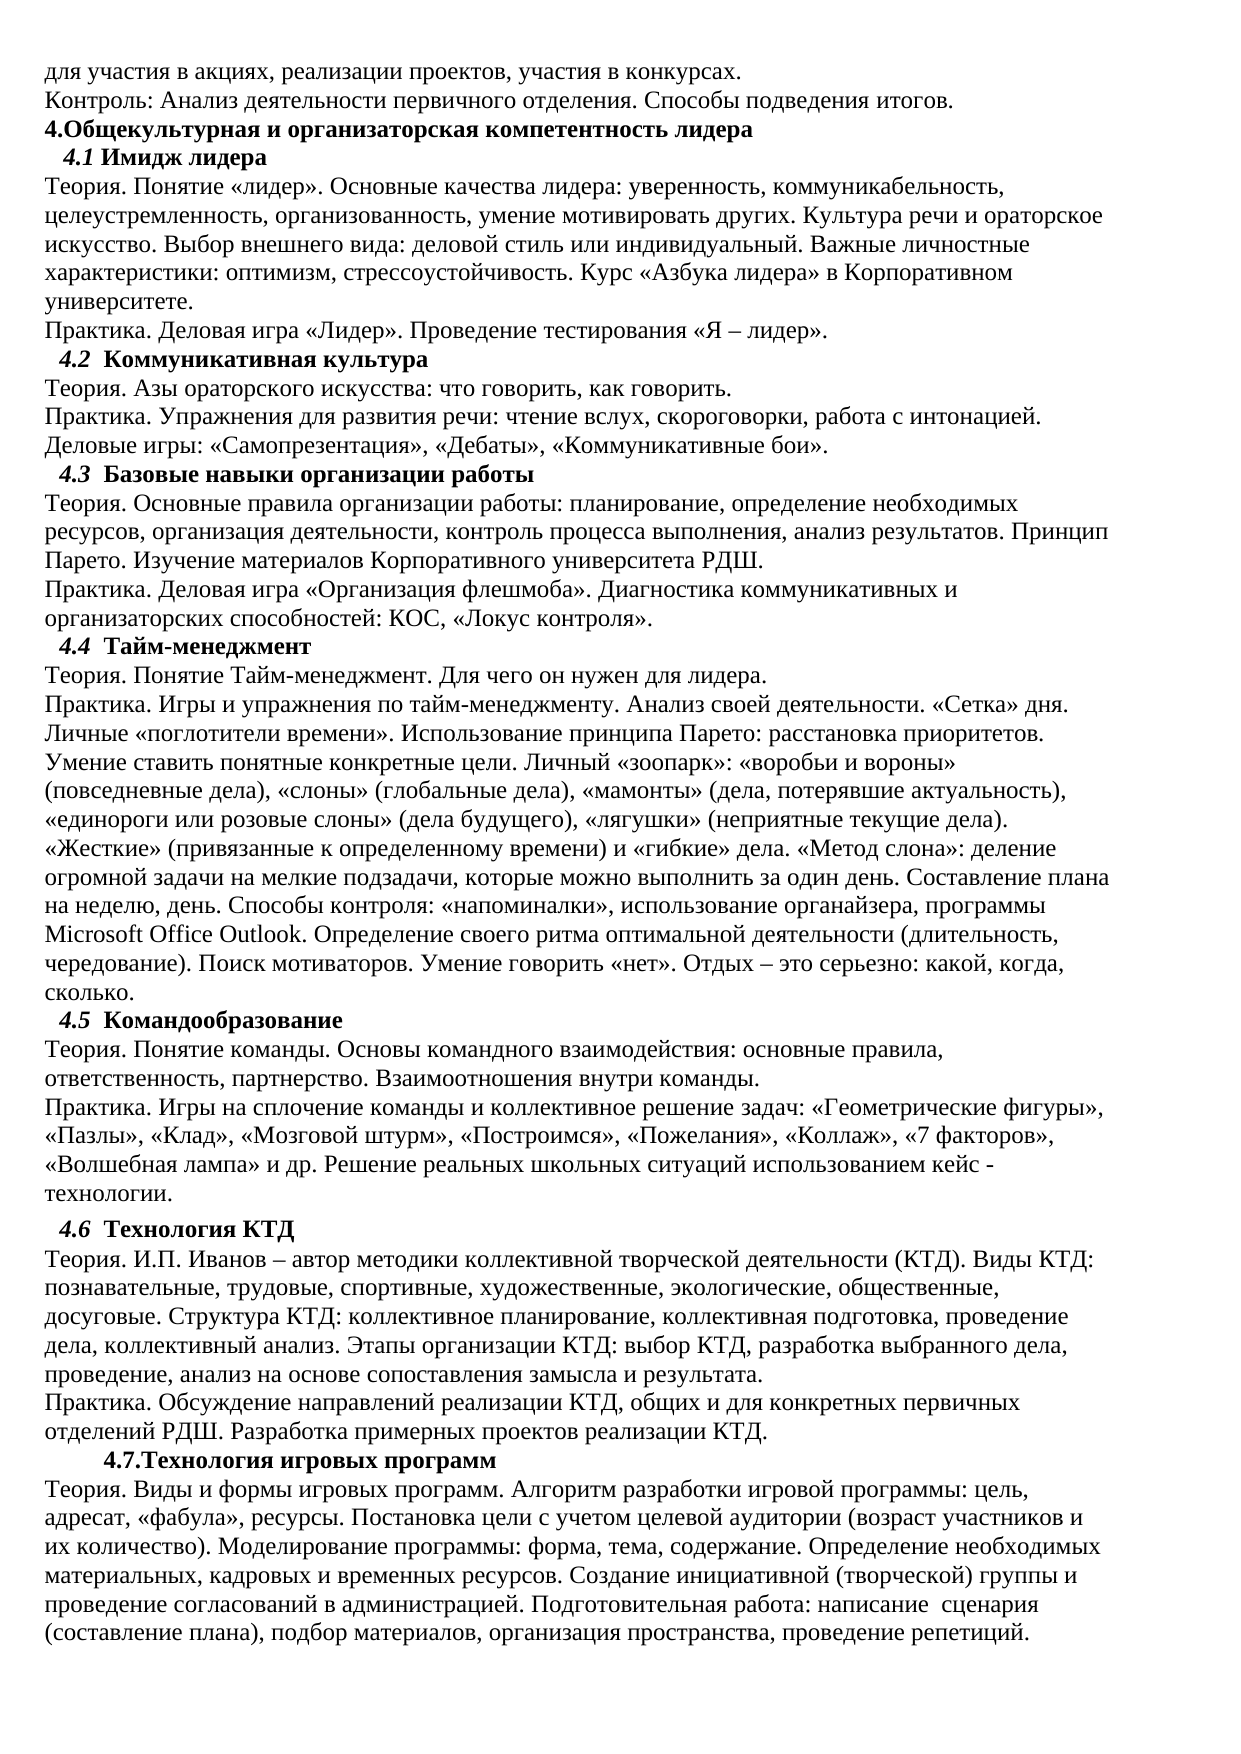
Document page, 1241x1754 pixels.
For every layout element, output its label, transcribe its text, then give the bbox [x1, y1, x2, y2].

text Теория. Понятие команды. Основы командного взаимодействия: основные правила, ответственность, партнерство. Взаимоотношения внутри команды. [44, 1034, 1111, 1092]
text Теория. Понятие «лидер». Основные качества лидера: уверенность, коммуникабельность, целеустремленность, организованность, умение мотивировать других. Культура речи и ораторское искусство. Выбор внешнего вида: деловой стиль или индивидуальный. Важные личностные характеристики: оптимизм, стрессоустойчивость. Курс «Азбука лидера» в Корпоративном университете. [44, 171, 1111, 315]
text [44, 56, 1111, 85]
text Практика. Игры и упражнения по тайм-менеджменту. Анализ своей деятельности. «Сетка» дня. Личные «поглотители времени». Использование принципа Парето: расстановка приоритетов. Умение ставить понятные конкретные цели. Личный «зоопарк»: «воробьи и вороны» (повседневные дела), «слоны» (глобальные дела), «мамонты» (дела, потерявшие актуальность), «единороги или розовые слоны» (дела будущего), «лягушки» (неприятные текущие дела). «Жесткие» (привязанные к определенному времени) и «гибкие» дела. «Метод слона»: деление огромной задачи на мелкие подзадачи, которые можно выполнить за один день. Составление плана на неделю, день. Способы контроля: «напоминалки», использование органайзера, программы Microsoft Office Outlook. Определение своего ритма оптимальной деятельности (длительность, чередование). Поиск мотиваторов. Умение говорить «нет». Отдых – это серьезно: какой, когда, сколько. [44, 689, 1111, 1006]
list Коммуникативная культура [59, 344, 1111, 373]
list Тайм-менеджмент [59, 631, 1111, 660]
subtitle 4.Общекультурная и организаторская компетентность лидера [44, 114, 1111, 142]
text Теория. Понятие Тайм-менеджмент. Для чего он нужен для лидера. [44, 660, 1111, 689]
list Имидж лидера [63, 142, 1111, 171]
text Практика. Обсуждение направлений реализации КТД, общих и для конкретных первичных отделений РДШ. Разработка примерных проектов реализации КТД. [44, 1387, 1111, 1445]
text Практика. Деловая игра «Лидер». Проведение тестирования «Я – лидер». [44, 315, 1111, 344]
text Практика. Игры на сплочение команды и коллективное решение задач: «Геометрические фигуры», «Пазлы», «Клад», «Мозговой штурм», «Построимся», «Пожелания», «Коллаж», «7 факторов», «Волшебная лампа» и др. Решение реальных школьных ситуаций использованием кейс - технологии. [44, 1092, 1111, 1207]
text Контроль: Анализ деятельности первичного отделения. Способы подведения итогов. [44, 85, 1111, 114]
text Практика. Деловая игра «Организация флешмоба». Диагностика коммуникативных и организаторских способностей: КОС, «Локус контроля». [44, 574, 1111, 631]
list Технология КТД [59, 1214, 1111, 1243]
text Теория. Азы ораторского искусства: что говорить, как говорить. [44, 373, 1111, 401]
list 4.7.Технология игровых программ [103, 1445, 1111, 1474]
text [44, 1474, 1111, 1646]
text Теория. И.П. Иванов – автор методики коллективной творческой деятельности (КТД). Виды КТД: познавательные, трудовые, спортивные, художественные, экологические, общественные, досуговые. Структура КТД: коллективное планирование, коллективная подготовка, проведение дела, коллективный анализ. Этапы организации КТД: выбор КТД, разработка выбранного дела, проведение, анализ на основе сопоставления замысла и результата. [44, 1244, 1111, 1387]
list Командообразование [59, 1006, 1111, 1034]
subtitle Базовые навыки организации работы [59, 459, 1111, 488]
text Теория. Основные правила организации работы: планирование, определение необходимых ресурсов, организация деятельности, контроль процесса выполнения, анализ результатов. Принцип Парето. Изучение материалов Корпоративного университета РДШ. [44, 488, 1111, 574]
text Практика. Упражнения для развития речи: чтение вслух, скороговорки, работа с интонацией. Деловые игры: «Самопрезентация», «Дебаты», «Коммуникативные бои». [44, 401, 1111, 459]
